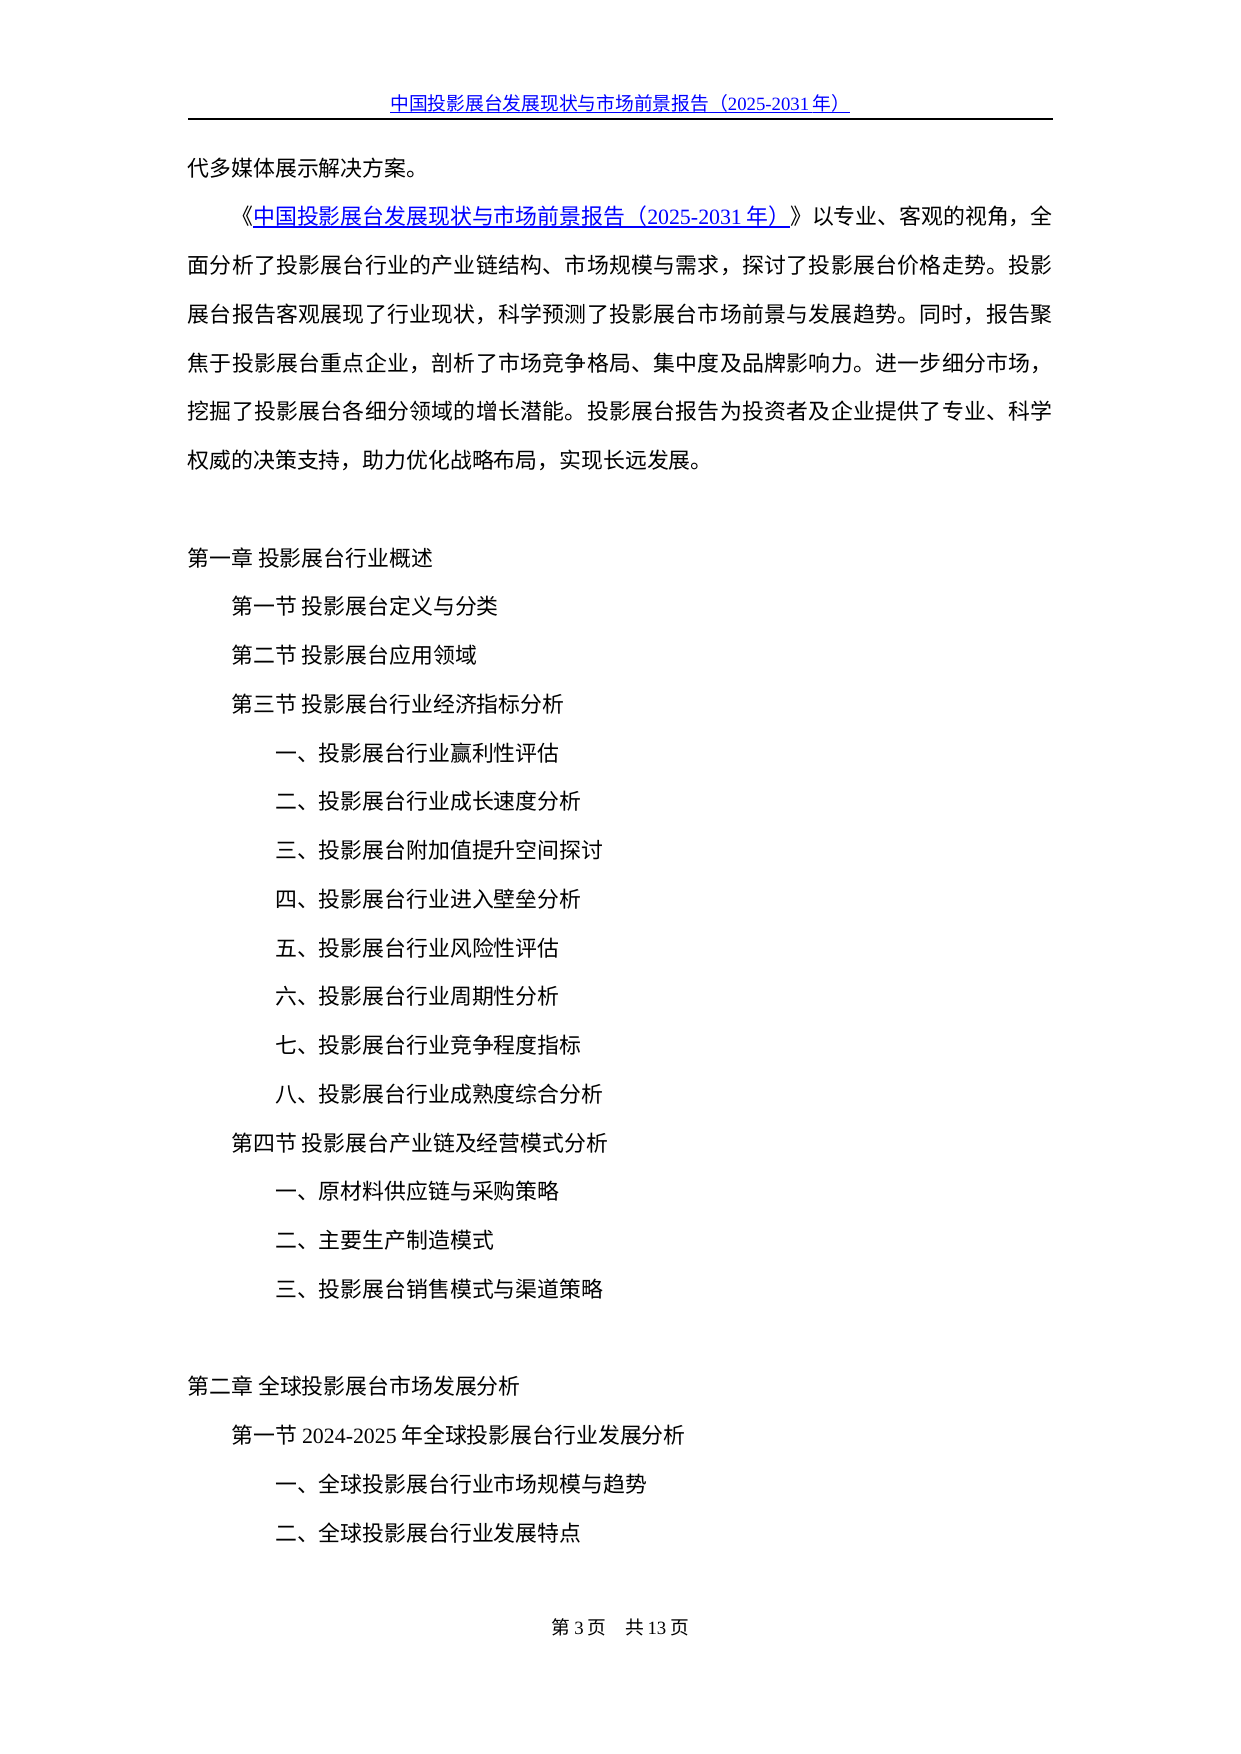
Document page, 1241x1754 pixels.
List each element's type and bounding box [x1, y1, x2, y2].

text [187, 150, 1053, 1548]
